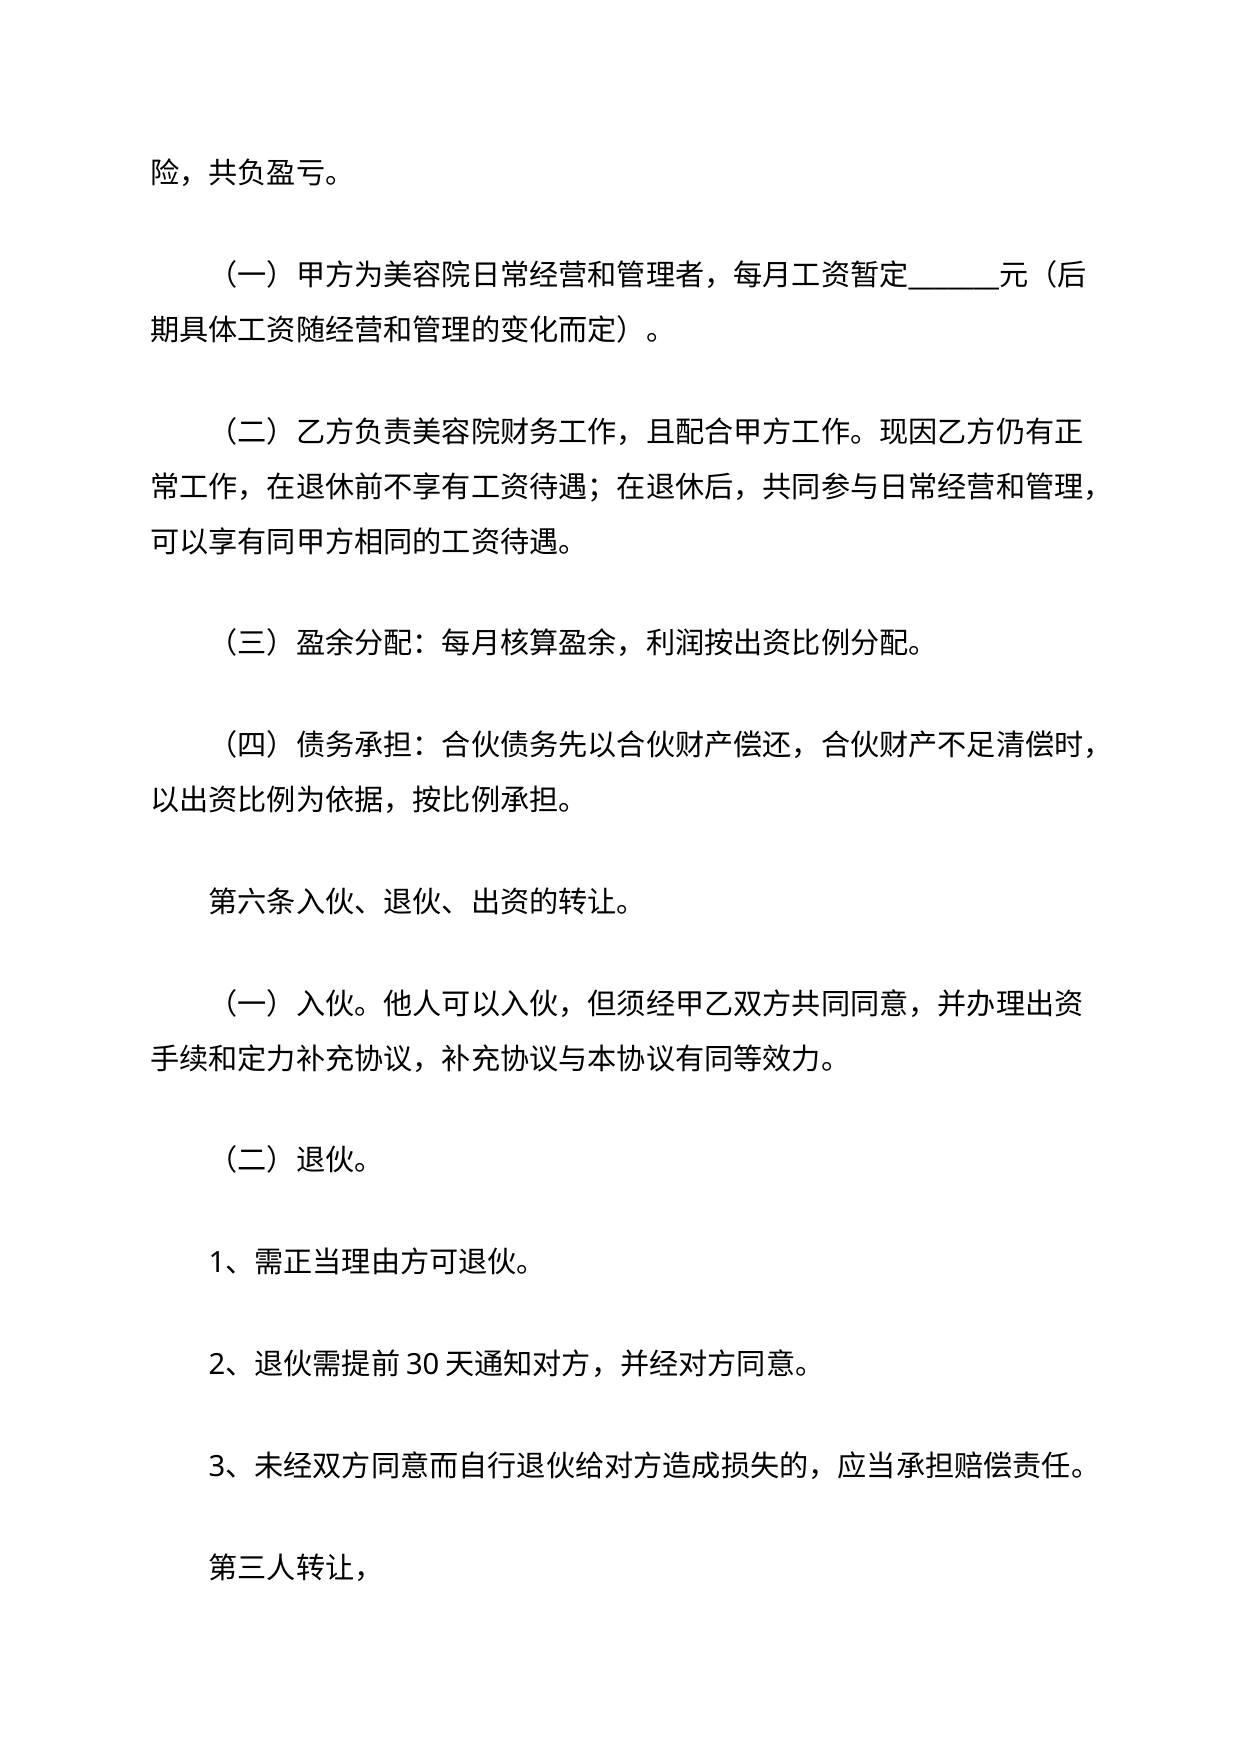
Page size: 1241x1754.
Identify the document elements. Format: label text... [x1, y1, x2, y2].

text 1、需正当理由方可退伙。 [150, 1239, 1090, 1281]
text （一）入伙。他人可以入伙，但须经甲乙双方共同同意，并办理出资手续和定力补充协议，补充协议与本协议有同等效力。 [150, 980, 1090, 1077]
text 2、退伙需提前30天通知对方，并经对方同意。 [150, 1341, 1090, 1383]
text （二）乙方负责美容院财务工作，且配合甲方工作。现因乙方仍有正常工作，在退休前不享有工资待遇；在退休后，共同参与日常经营和管理，可以享有同甲方相同的工资待遇。 [150, 408, 1090, 561]
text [150, 150, 1090, 192]
text 3、未经双方同意而自行退伙给对方造成损失的，应当承担赔偿责任。 [150, 1443, 1090, 1485]
text （四）债务承担：合伙债务先以合伙财产偿还，合伙财产不足清偿时，以出资比例为依据，按比例承担。 [150, 722, 1090, 819]
text （三）盈余分配：每月核算盈余，利润按出资比例分配。 [150, 620, 1090, 662]
text 第三人转让， [150, 1545, 1090, 1587]
text （二）退伙。 [150, 1137, 1090, 1179]
text （一）甲方为美容院日常经营和管理者，每月工资暂定_______元（后期具体工资随经营和管理的变化而定）。 [150, 252, 1090, 349]
text 第六条入伙、退伙、出资的转让。 [150, 878, 1090, 921]
